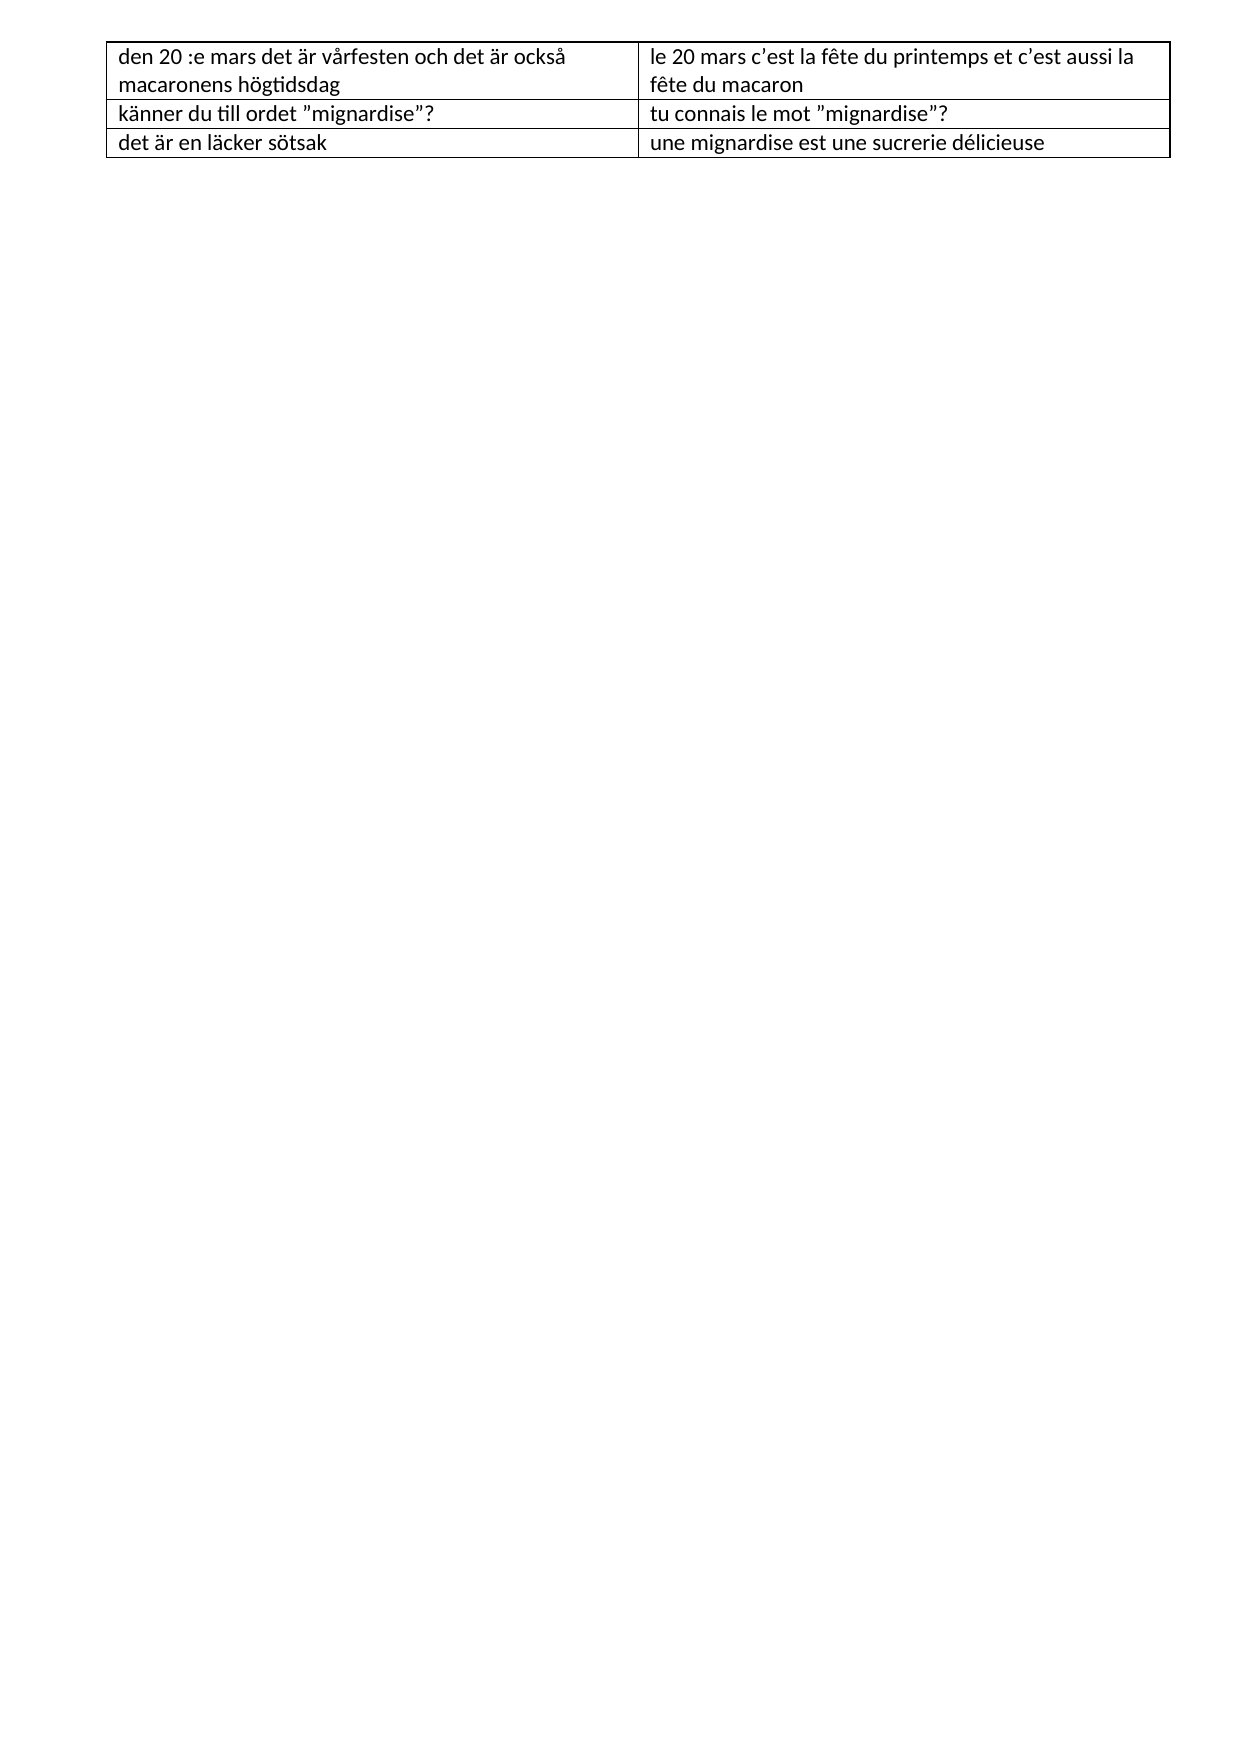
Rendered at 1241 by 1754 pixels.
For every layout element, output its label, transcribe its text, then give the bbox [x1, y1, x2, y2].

table_cell känner du till ordet ”mignardise”? [107, 100, 638, 127]
table_cell den 20 :e mars det är vårfesten och det är också macaronens högtidsdag [107, 43, 638, 98]
table_cell une mignardise est une sucrerie délicieuse [639, 129, 1169, 157]
table_cell det är en läcker sötsak [107, 129, 638, 157]
table_cell le 20 mars c’est la fête du printemps et c’est aussi la fête du macaron [639, 43, 1169, 98]
table_cell tu connais le mot ”mignardise”? [639, 100, 1169, 127]
